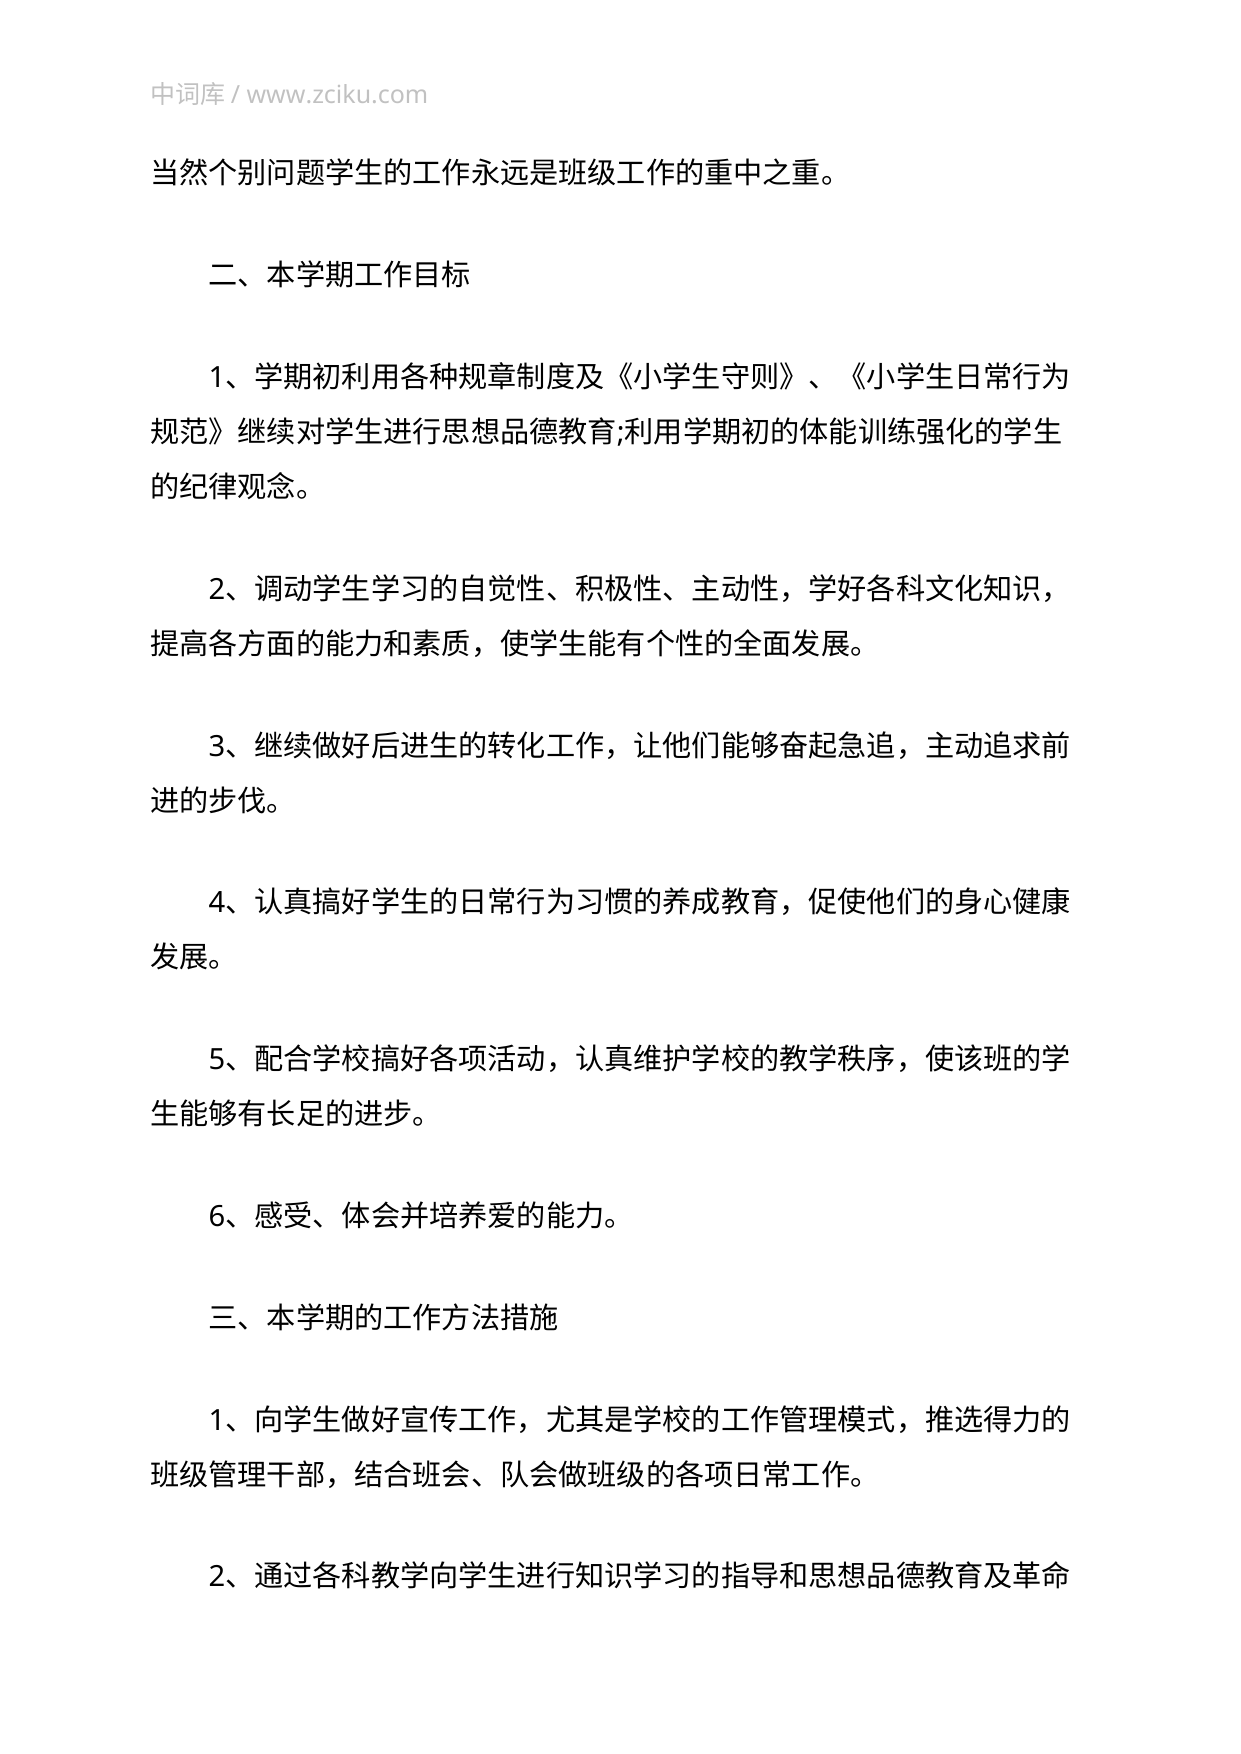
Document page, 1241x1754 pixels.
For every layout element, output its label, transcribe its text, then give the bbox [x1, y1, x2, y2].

text 4、认真搞好学生的日常行为习惯的养成教育，促使他们的身心健康发展。 [150, 879, 1090, 976]
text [150, 150, 1090, 192]
text 1、学期初利用各种规章制度及《小学生守则》、《小学生日常行为规范》继续对学生进行思想品德教育;利用学期初的体能训练强化的学生的纪律观念。 [150, 353, 1090, 506]
text 5、配合学校搞好各项活动，认真维护学校的教学秩序，使该班的学生能够有长足的进步。 [150, 1036, 1090, 1133]
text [150, 1553, 1090, 1595]
text 3、继续做好后进生的转化工作，让他们能够奋起急追，主动追求前进的步伐。 [150, 722, 1090, 819]
text 1、向学生做好宣传工作，尤其是学校的工作管理模式，推选得力的班级管理干部，结合班会、队会做班级的各项日常工作。 [150, 1396, 1090, 1493]
text 6、感受、体会并培养爱的能力。 [150, 1192, 1090, 1235]
text 二、本学期工作目标 [150, 252, 1090, 294]
text 2、调动学生学习的自觉性、积极性、主动性，学好各科文化知识，提高各方面的能力和素质，使学生能有个性的全面发展。 [150, 565, 1090, 663]
text 三、本学期的工作方法措施 [150, 1294, 1090, 1337]
